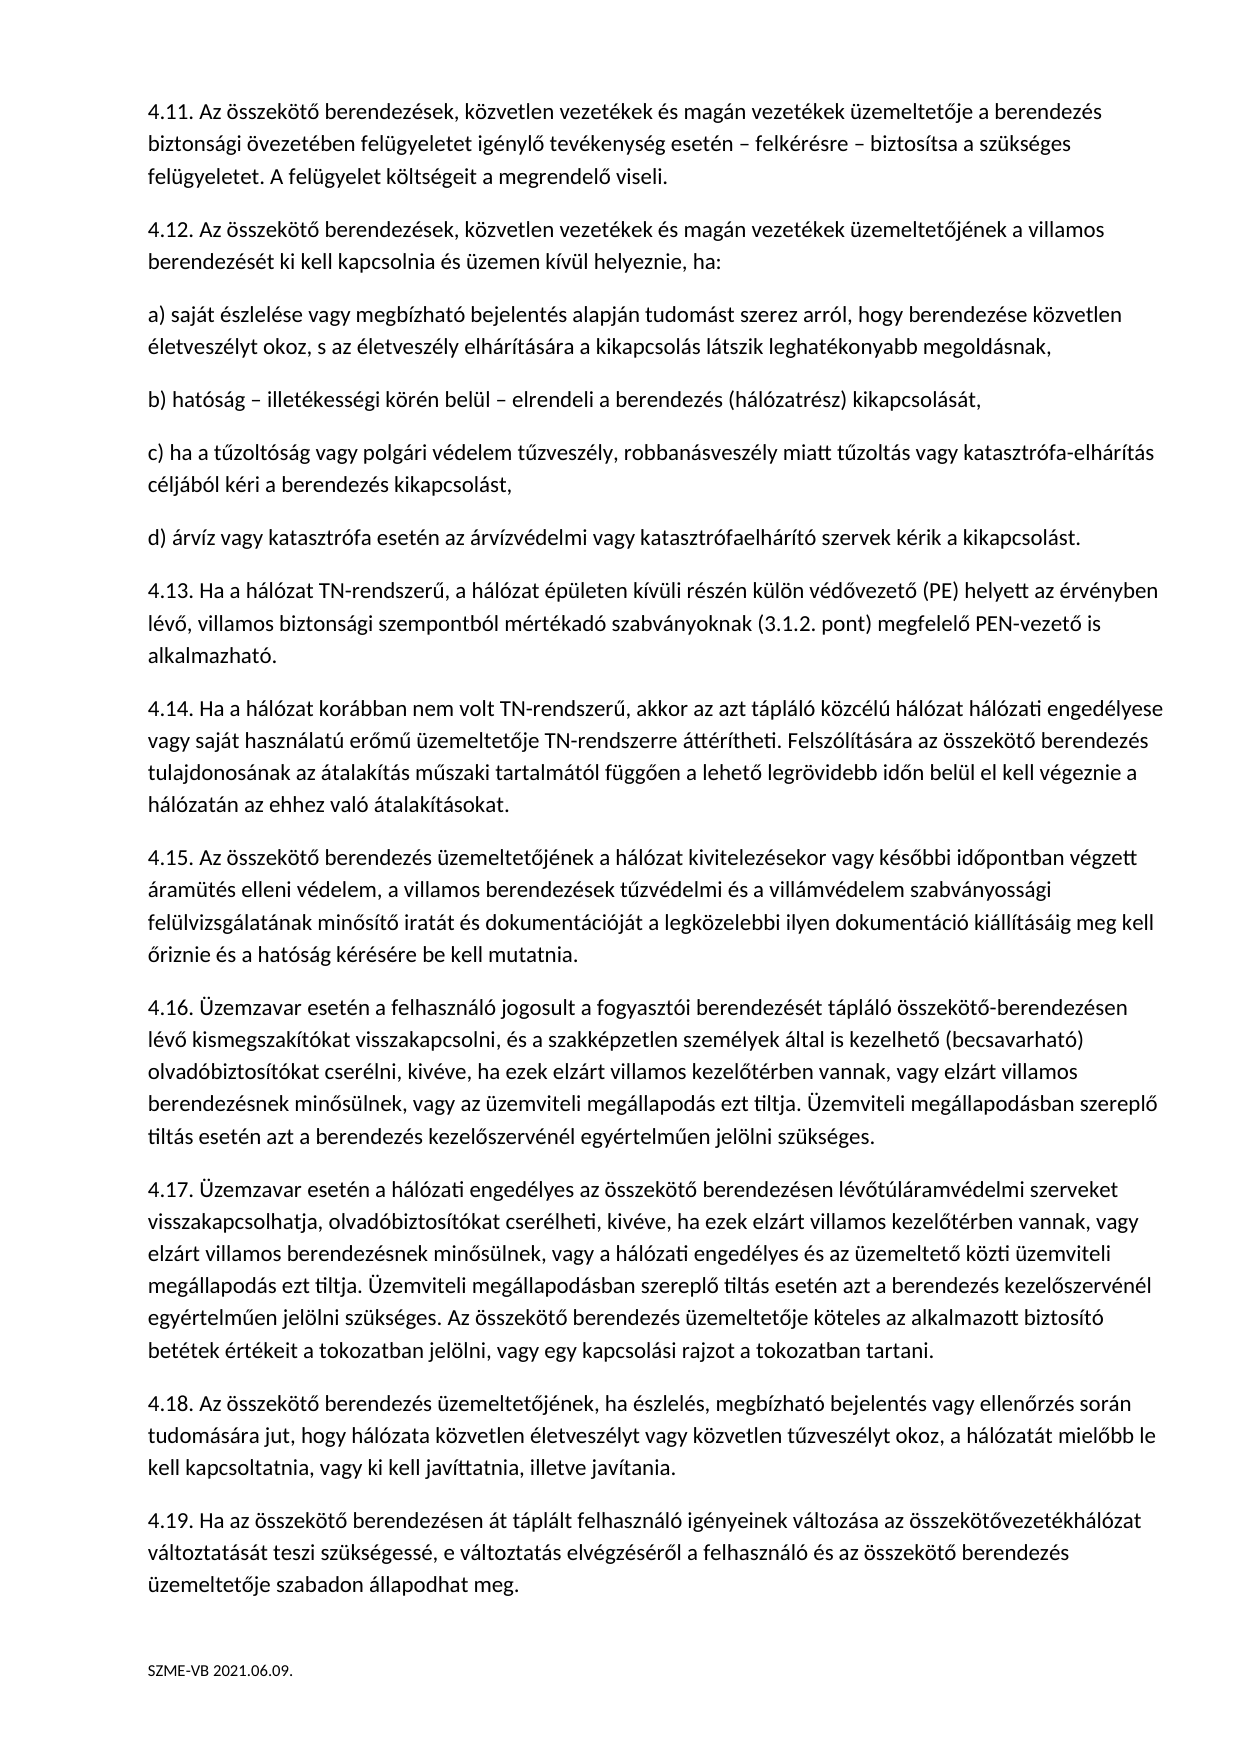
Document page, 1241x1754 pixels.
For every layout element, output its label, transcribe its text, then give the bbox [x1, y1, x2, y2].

text 4.17. Üzemzavar esetén a hálózati engedélyes az összekötő berendezésen lévőtúláramvédelmi szerveket visszakapcsolhatja, olvadóbiztosítókat cserélheti, kivéve, ha ezek elzárt villamos kezelőtérben vannak, vagy elzárt villamos berendezésnek minősülnek, vagy a hálózati engedélyes és az üzemeltető közti üzemviteli megállapodás ezt tiltja. Üzemviteli megállapodásban szereplő tiltás esetén azt a berendezés kezelőszervénél egyértelműen jelölni szükséges. Az összekötő berendezés üzemeltetője köteles az alkalmazott biztosító betétek értékeit a tokozatban jelölni, vagy egy kapcsolási rajzot a tokozatban tartani. [148, 1175, 1166, 1364]
text 4.13. Ha a hálózat TN-rendszerű, a hálózat épületen kívüli részén külön védővezető (PE) helyett az érvényben lévő, villamos biztonsági szempontból mértékadó szabványoknak (3.1.2. pont) megfelelő PEN-vezető is alkalmazható. [148, 576, 1166, 669]
text 4.14. Ha a hálózat korábban nem volt TN-rendszerű, akkor az azt tápláló közcélú hálózat hálózati engedélyese vagy saját használatú erőmű üzemeltetője TN-rendszerre áttérítheti. Felszólítására az összekötő berendezés tulajdonosának az átalakítás műszaki tartalmától függően a lehető legrövidebb időn belül el kell végeznie a hálózatán az ehhez való átalakításokat. [148, 694, 1166, 818]
text b) hatóság – illetékességi körén belül – elrendeli a berendezés (hálózatrész) kikapcsolását, [148, 385, 1166, 413]
text 4.18. Az összekötő berendezés üzemeltetőjének, ha észlelés, megbízható bejelentés vagy ellenőrzés során tudomására jut, hogy hálózata közvetlen életveszélyt vagy közvetlen tűzveszélyt okoz, a hálózatát mielőbb le kell kapcsoltatnia, vagy ki kell javíttatnia, illetve javítania. [148, 1389, 1166, 1481]
text a) saját észlelése vagy megbízható bejelentés alapján tudomást szerez arról, hogy berendezése közvetlen életveszélyt okoz, s az életveszély elhárítására a kikapcsolás látszik leghatékonyabb megoldásnak, [148, 300, 1166, 360]
text 4.19. Ha az összekötő berendezésen át táplált felhasználó igényeinek változása az összekötővezetékhálózat változtatását teszi szükségessé, e változtatás elvégzéséről a felhasználó és az összekötő berendezés üzemeltetője szabadon állapodhat meg. [148, 1506, 1166, 1598]
text c) ha a tűzoltóság vagy polgári védelem tűzveszély, robbanásveszély miatt tűzoltás vagy katasztrófa-elhárítás céljából kéri a berendezés kikapcsolást, [148, 438, 1166, 498]
text 4.12. Az összekötő berendezések, közvetlen vezetékek és magán vezetékek üzemeltetőjének a villamos berendezését ki kell kapcsolnia és üzemen kívül helyeznie, ha: [148, 215, 1166, 275]
text 4.15. Az összekötő berendezés üzemeltetőjének a hálózat kivitelezésekor vagy későbbi időpontban végzett áramütés elleni védelem, a villamos berendezések tűzvédelmi és a villámvédelem szabványossági felülvizsgálatának minősítő iratát és dokumentációját a legközelebbi ilyen dokumentáció kiállításáig meg kell őriznie és a hatóság kérésére be kell mutatnia. [148, 843, 1166, 968]
text 4.16. Üzemzavar esetén a felhasználó jogosult a fogyasztói berendezését tápláló összekötő-berendezésen lévő kismegszakítókat visszakapcsolni, és a szakképzetlen személyek által is kezelhető (becsavarható) olvadóbiztosítókat cserélni, kivéve, ha ezek elzárt villamos kezelőtérben vannak, vagy elzárt villamos berendezésnek minősülnek, vagy az üzemviteli megállapodás ezt tiltja. Üzemviteli megállapodásban szereplő tiltás esetén azt a berendezés kezelőszervénél egyértelműen jelölni szükséges. [148, 993, 1166, 1150]
text 4.11. Az összekötő berendezések, közvetlen vezetékek és magán vezetékek üzemeltetője a berendezés biztonsági övezetében felügyeletet igénylő tevékenység esetén – felkérésre – biztosítsa a szükséges felügyeletet. A felügyelet költségeit a megrendelő viseli. [148, 97, 1166, 190]
text d) árvíz vagy katasztrófa esetén az árvízvédelmi vagy katasztrófaelhárító szervek kérik a kikapcsolást. [148, 523, 1166, 551]
